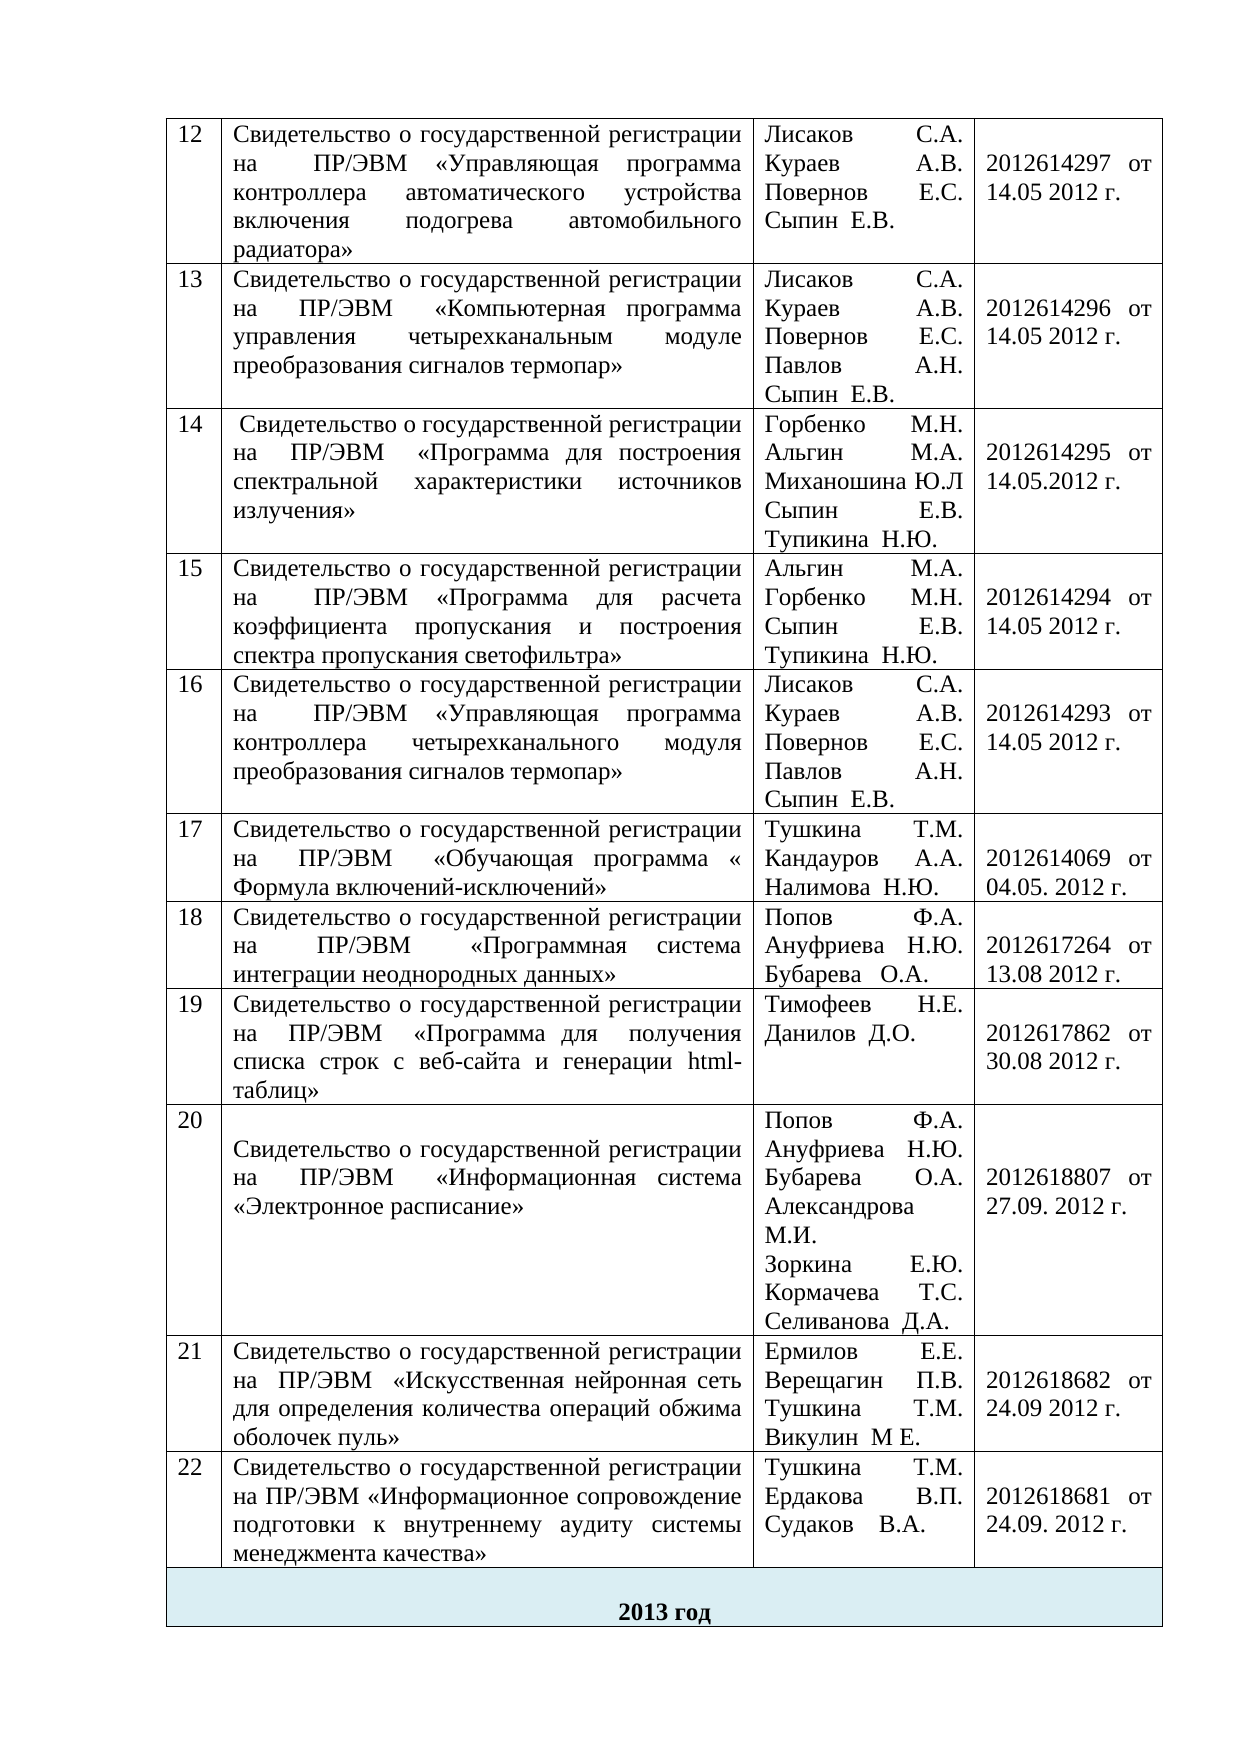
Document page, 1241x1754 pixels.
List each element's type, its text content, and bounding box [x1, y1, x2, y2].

table_cell 20 [167, 1105, 221, 1335]
table_cell 2012614069 от 04.05. 2012 г. [975, 814, 1162, 901]
table_cell Тимофеев Н.Е. Данилов Д.О. [754, 989, 974, 1104]
table_cell Свидетельство о государственной регистрации на ПР/ЭВМ «Информационное сопровождение подготовки к внутреннему аудиту системы менеджмента качества» [222, 1452, 753, 1567]
table_cell 17 [167, 814, 221, 901]
table_cell 2013 год [167, 1568, 1162, 1626]
table_cell Свидетельство о государственной регистрации на ПР/ЭВМ «Обучающая программа « Формула включений-исключений» [222, 814, 753, 901]
table_cell Тушкина Т.М. Кандауров А.А. Налимова Н.Ю. [754, 814, 974, 901]
table_cell 2012618681 от 24.09. 2012 г. [975, 1452, 1162, 1567]
table_cell Лисаков С.А. Кураев А.В. Повернов Е.С. Сыпин Е.В. [754, 119, 974, 263]
table_cell Свидетельство о государственной регистрации на ПР/ЭВМ «Управляющая программа контроллера автоматического устройства включения подогрева автомобильного радиатора» [222, 119, 753, 263]
table_cell 13 [167, 264, 221, 408]
table_cell Лисаков С.А. Кураев А.В. Повернов Е.С. Павлов А.Н. Сыпин Е.В. [754, 264, 974, 408]
table_cell 15 [167, 554, 221, 668]
table_cell 2012618682 от 24.09 2012 г. [975, 1336, 1162, 1451]
table_cell Свидетельство о государственной регистрации на ПР/ЭВМ «Программа для построения спектральной характеристики источников излучения» [222, 409, 753, 552]
table_cell 2012614294 от 14.05 2012 г. [975, 554, 1162, 668]
table_cell 18 [167, 902, 221, 988]
table_cell 22 [167, 1452, 221, 1567]
table_cell Свидетельство о государственной регистрации на ПР/ЭВМ «Программа для расчета коэффициента пропускания и построения спектра пропускания светофильтра» [222, 554, 753, 668]
table_cell Ермилов Е.Е. Верещагин П.В. Тушкина Т.М. Викулин М Е. [754, 1336, 974, 1451]
table_cell Тушкина Т.М. Ердакова В.П. Судаков В.А. [754, 1452, 974, 1567]
table_cell 2012614297 от 14.05 2012 г. [975, 119, 1162, 263]
table_cell 2012614293 от 14.05 2012 г. [975, 670, 1162, 813]
table_cell 19 [167, 989, 221, 1104]
table_cell Свидетельство о государственной регистрации на ПР/ЭВМ «Компьютерная программа управления четырехканальным модуле преобразования сигналов термопар» [222, 264, 753, 408]
table_cell 16 [167, 670, 221, 813]
table_cell Свидетельство о государственной регистрации на ПР/ЭВМ «Управляющая программа контроллера четырехканального модуля преобразования сигналов термопар» [222, 670, 753, 813]
table_cell Горбенко М.Н. Альгин М.А. Миханошина Ю.Л Сыпин Е.В. Тупикина Н.Ю. [754, 409, 974, 552]
table_cell Свидетельство о государственной регистрации на ПР/ЭВМ «Информационная система «Электронное расписание» [222, 1105, 753, 1335]
table_cell 2012617862 от 30.08 2012 г. [975, 989, 1162, 1104]
table_cell 14 [167, 409, 221, 552]
table_cell Лисаков С.А. Кураев А.В. Повернов Е.С. Павлов А.Н. Сыпин Е.В. [754, 670, 974, 813]
table_cell 2012614295 от 14.05.2012 г. [975, 409, 1162, 552]
table_cell Попов Ф.А. Ануфриева Н.Ю. Бубарева О.А. Александрова М.И. Зоркина Е.Ю. Кормачева Т.С. Селиванова Д.А. [754, 1105, 974, 1335]
table_cell Попов Ф.А. Ануфриева Н.Ю. Бубарева О.А. [754, 902, 974, 988]
table_cell Свидетельство о государственной регистрации на ПР/ЭВМ «Программа для получения списка строк с веб-сайта и генерации html- таблиц» [222, 989, 753, 1104]
table_cell 21 [167, 1336, 221, 1451]
table_cell Свидетельство о государственной регистрации на ПР/ЭВМ «Программная система интеграции неоднородных данных» [222, 902, 753, 988]
table_cell 12 [167, 119, 221, 263]
table_cell 2012614296 от 14.05 2012 г. [975, 264, 1162, 408]
table_cell Альгин М.А. Горбенко М.Н. Сыпин Е.В. Тупикина Н.Ю. [754, 554, 974, 668]
table_cell 2012618807 от 27.09. 2012 г. [975, 1105, 1162, 1335]
table_cell 2012617264 от 13.08 2012 г. [975, 902, 1162, 988]
table_cell Свидетельство о государственной регистрации на ПР/ЭВМ «Искусственная нейронная сеть для определения количества операций обжима оболочек пуль» [222, 1336, 753, 1451]
